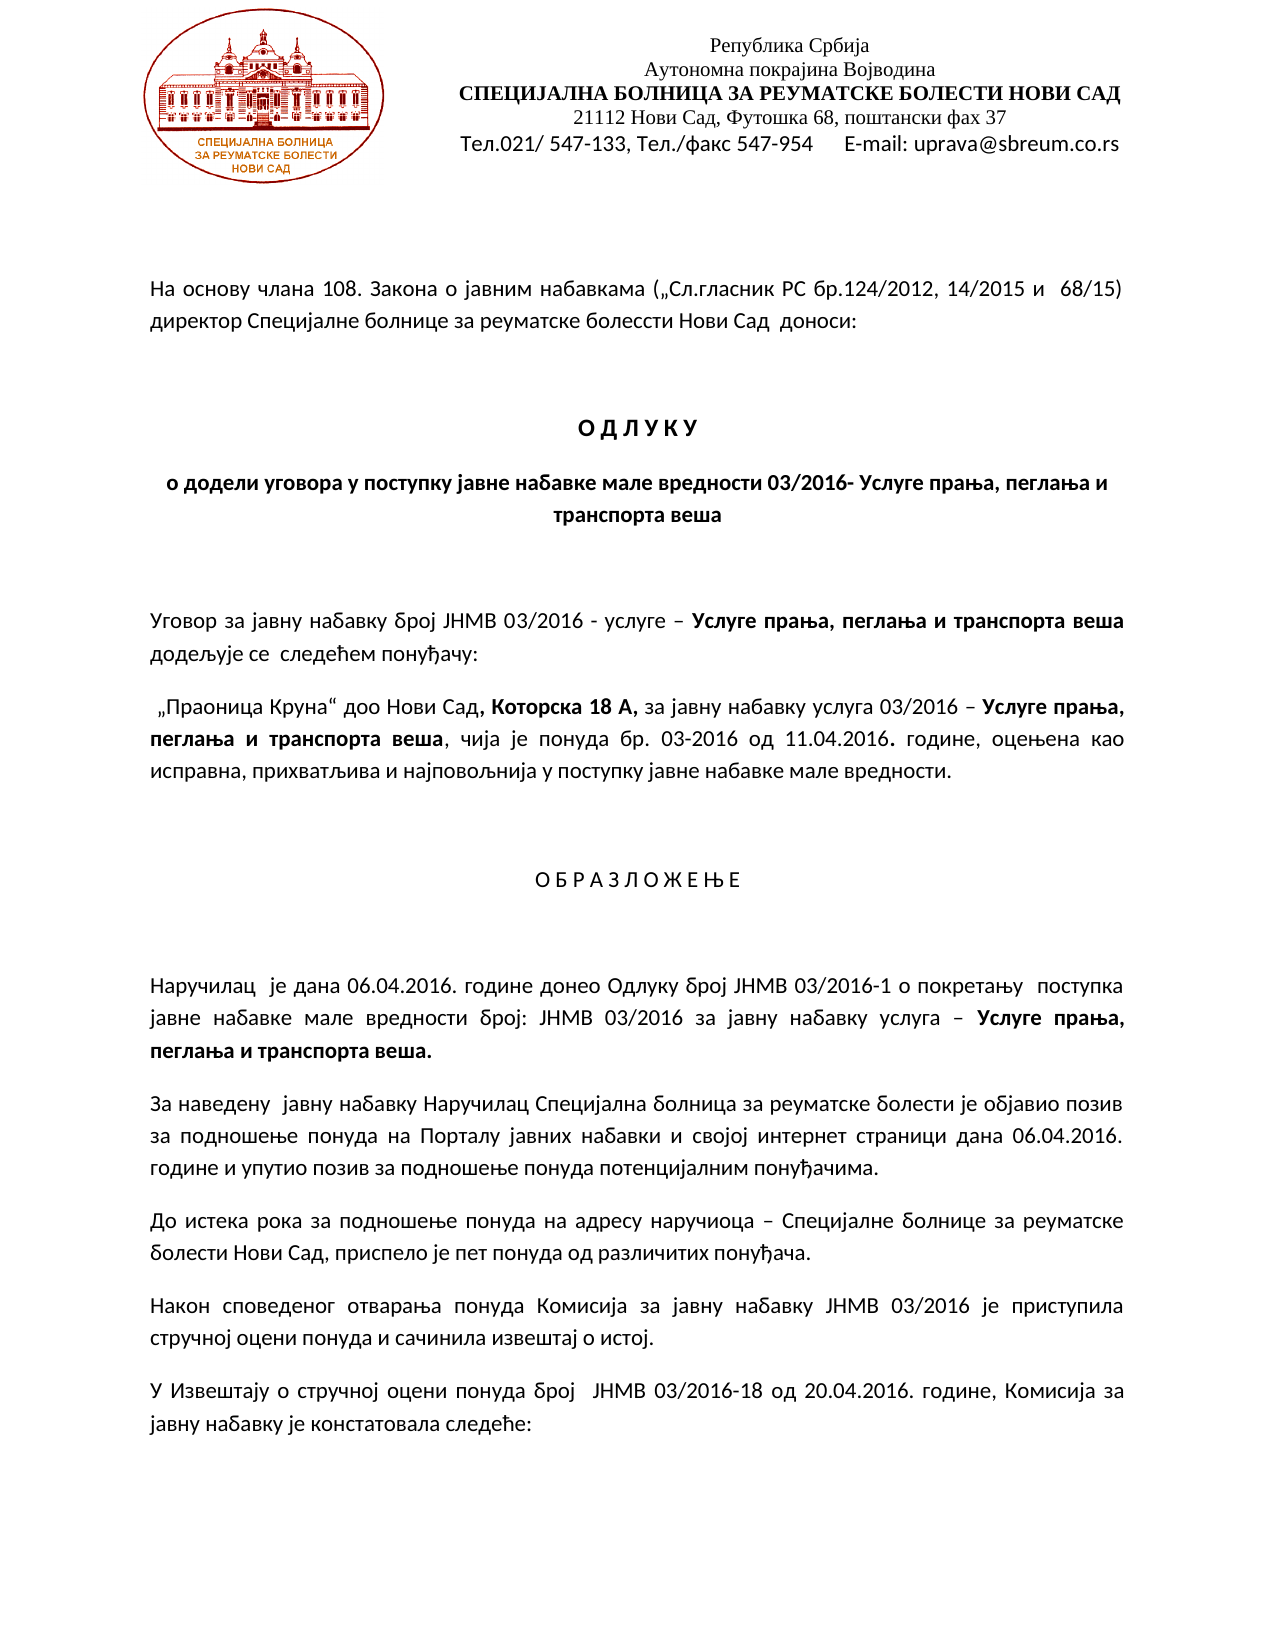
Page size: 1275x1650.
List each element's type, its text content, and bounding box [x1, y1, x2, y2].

text У Извештају о стручној оцени понуда број ЈНМВ 03/2016-18 од 20.04.2016. године, Комисија за јавну набавку је констатовала следеће: [150, 1377, 1125, 1437]
text „Праоница Круна“ доо Нови Сад, Которска 18 А, за јавну набавку услуга 03/2016 – Услуге прања, пеглања и транспорта веша, чија је понуда бр. 03-2016 од 11.04.2016. године, оцењена као исправна, прихватљива и наjповољнија у поступку јавне набавке мале вредности. [150, 692, 1125, 784]
text Уговор за јавну набавку број ЈНМВ 03/2016 - услуге – Услуге прања, пеглања и транспорта веша додељује се следећем понуђачу: [150, 607, 1125, 667]
picture [141, 7, 385, 185]
text До истека рока за подношење понуда на адресу наручиоца – Специјалне болнице за реуматске болести Нови Сад, приспело је пет понуда од различитих понуђача. [150, 1206, 1125, 1266]
text За наведену јавну набавку Наручилац Специјална болница за реуматске болести је објавио позив за подношење понуда на Порталу јавних набавки и својој интернет страници дана 06.04.2016. године и упутио позив за подношење понуда потенцијалним понуђачима. [150, 1089, 1125, 1181]
text На основу члана 108. Закона о јавним набавкама („Сл.гласник РС бр.124/2012, 14/2015 и 68/15) директор Специјалне болнице за реуматске болессти Нови Сад доноси: [150, 274, 1125, 334]
text Након споведеног отварања понуда Комисија за јавну набавку ЈНМВ 03/2016 је приступила стручној оцени понуда и сачинила извештај о истој. [150, 1291, 1125, 1352]
text О Б Р А З Л О Ж Е Њ Е [150, 865, 1125, 893]
text Наручилац је дана 06.04.2016. године донео Одлуку број ЈНМВ 03/2016-1 о покретању поступка јавне набавке мале вредности број: ЈНМВ 03/2016 за јавну набавку услуга – Услуге прања, пеглања и транспорта веша. [150, 971, 1125, 1064]
text О Д Л У К У [150, 413, 1125, 443]
text о додели уговора у поступку јавне набавке мале вредности 03/2016- Услуге прања, пеглања и транспорта веша [150, 468, 1125, 529]
